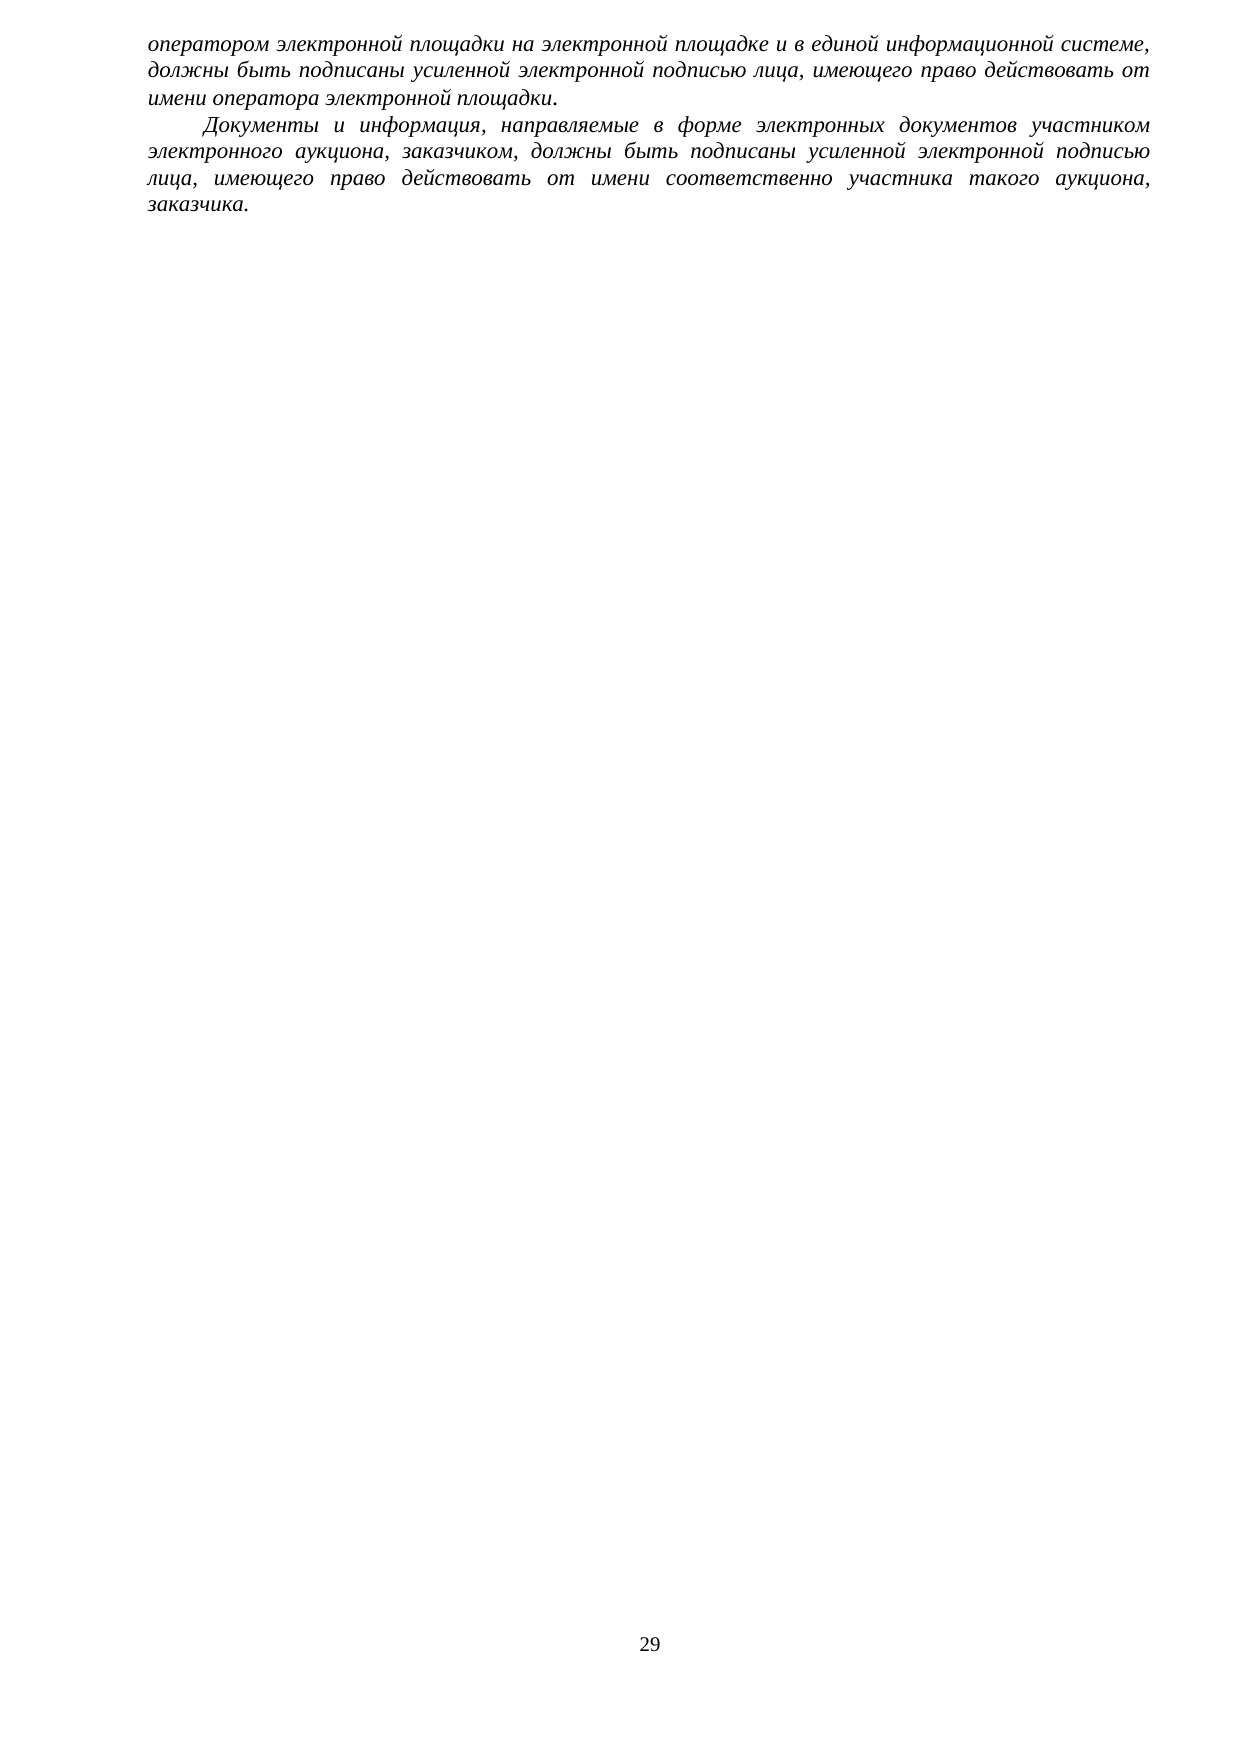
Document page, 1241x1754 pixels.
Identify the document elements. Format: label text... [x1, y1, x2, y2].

text Документы и информация, направляемые в форме электронных документов участником электронного аукциона, заказчиком, должны быть подписаны усиленной электронной подписью лица, имеющего право действовать от имени соответственно участника такого аукциона, заказчика. [148, 111, 1152, 216]
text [148, 29, 1152, 111]
